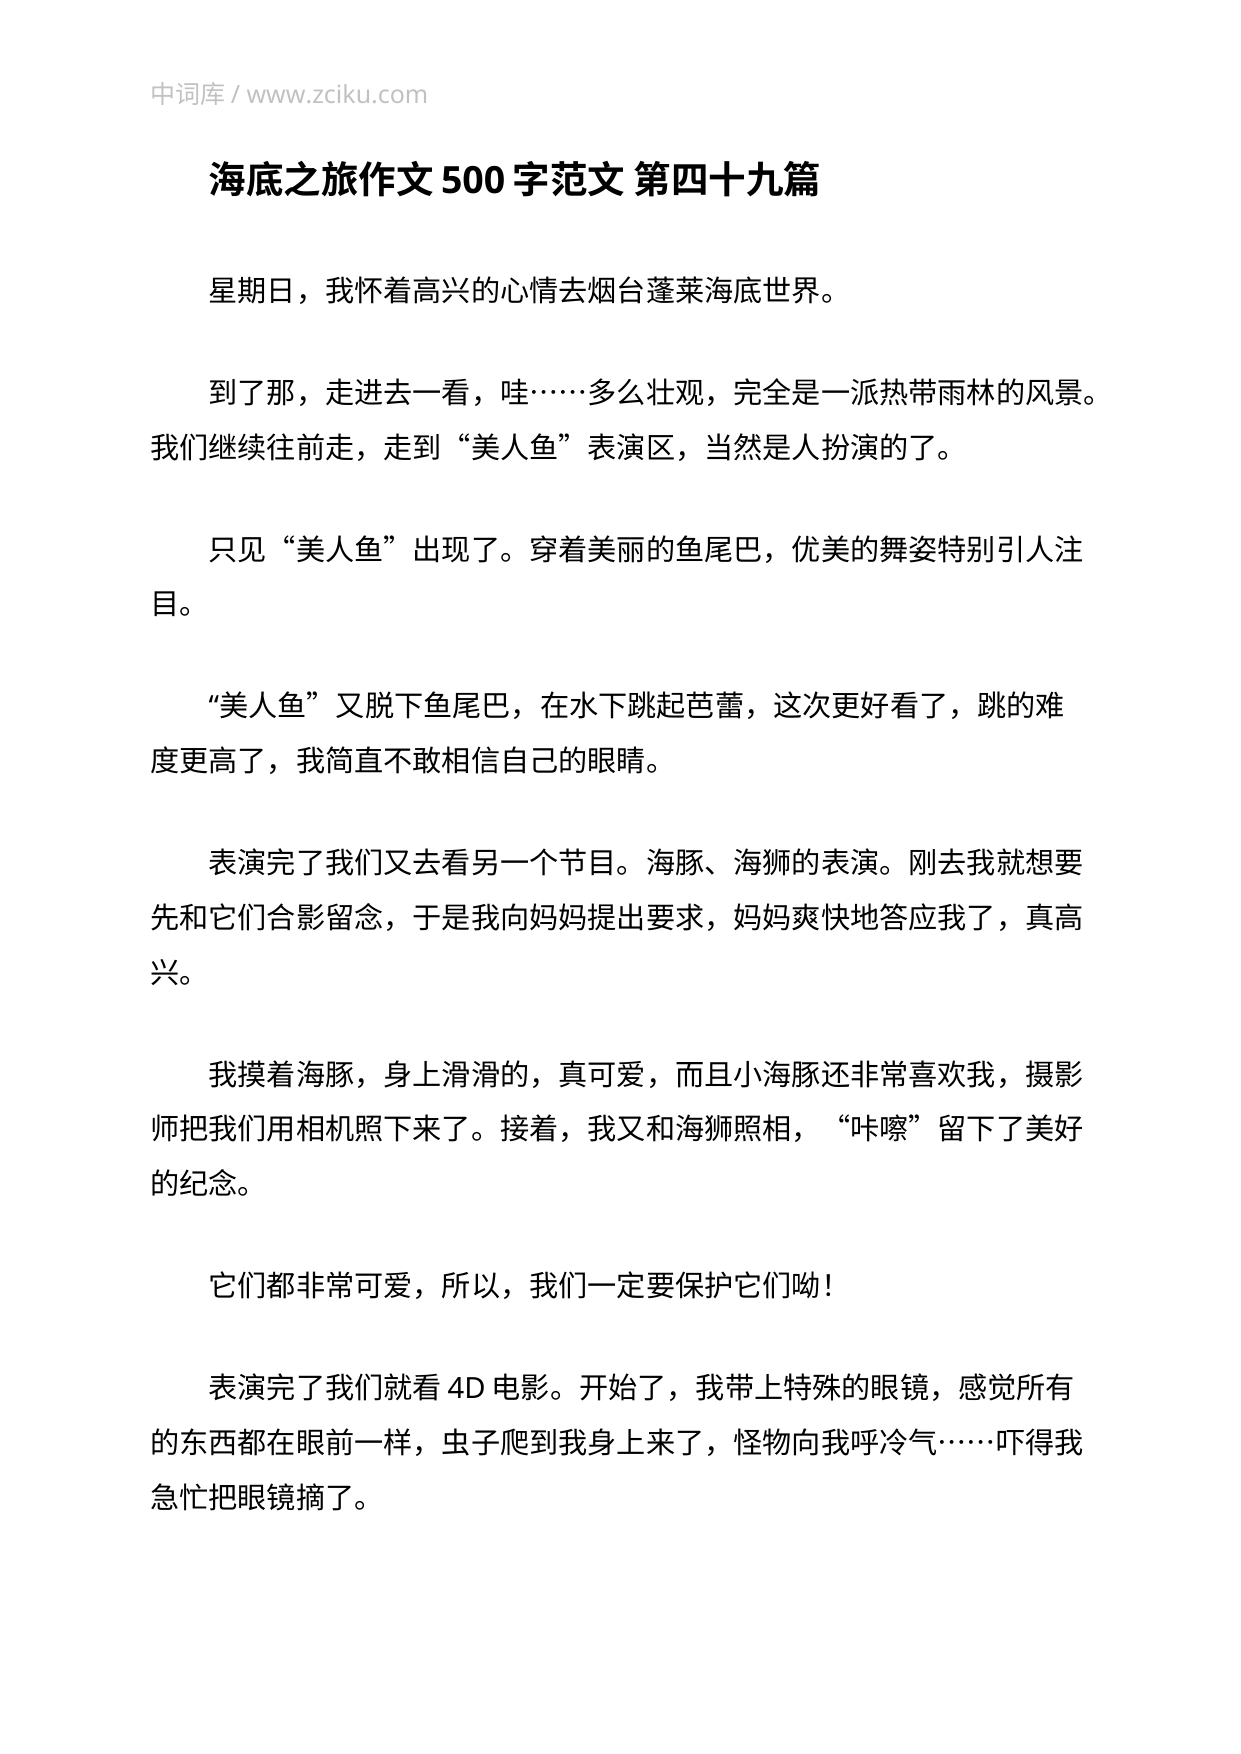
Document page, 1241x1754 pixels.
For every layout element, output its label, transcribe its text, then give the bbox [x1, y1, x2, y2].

text 只见“美人鱼”出现了。穿着美丽的鱼尾巴，优美的舞姿特别引人注目。 [150, 526, 1090, 623]
text “美人鱼”又脱下鱼尾巴，在水下跳起芭蕾，这次更好看了，跳的难度更高了，我简直不敢相信自己的眼睛。 [150, 683, 1090, 780]
text 表演完了我们就看4D电影。开始了，我带上特殊的眼镜，感觉所有的东西都在眼前一样，虫子爬到我身上来了，怪物向我呼冷气……吓得我急忙把眼镜摘了。 [150, 1364, 1090, 1517]
text 我摸着海豚，身上滑滑的，真可爱，而且小海豚还非常喜欢我，摄影师把我们用相机照下来了。接着，我又和海狮照相，“咔嚓”留下了美好的纪念。 [150, 1051, 1090, 1203]
text 表演完了我们又去看另一个节目。海豚、海狮的表演。刚去我就想要先和它们合影留念，于是我向妈妈提出要求，妈妈爽快地答应我了，真高兴。 [150, 839, 1090, 992]
text 海底之旅作文500字范文 第四十九篇 [150, 150, 1090, 204]
text 星期日，我怀着高兴的心情去烟台蓬莱海底世界。 [150, 268, 1090, 310]
text 它们都非常可爱，所以，我们一定要保护它们呦！ [150, 1263, 1090, 1305]
text 到了那，走进去一看，哇……多么壮观，完全是一派热带雨林的风景。我们继续往前走，走到“美人鱼”表演区，当然是人扮演的了。 [150, 369, 1090, 467]
